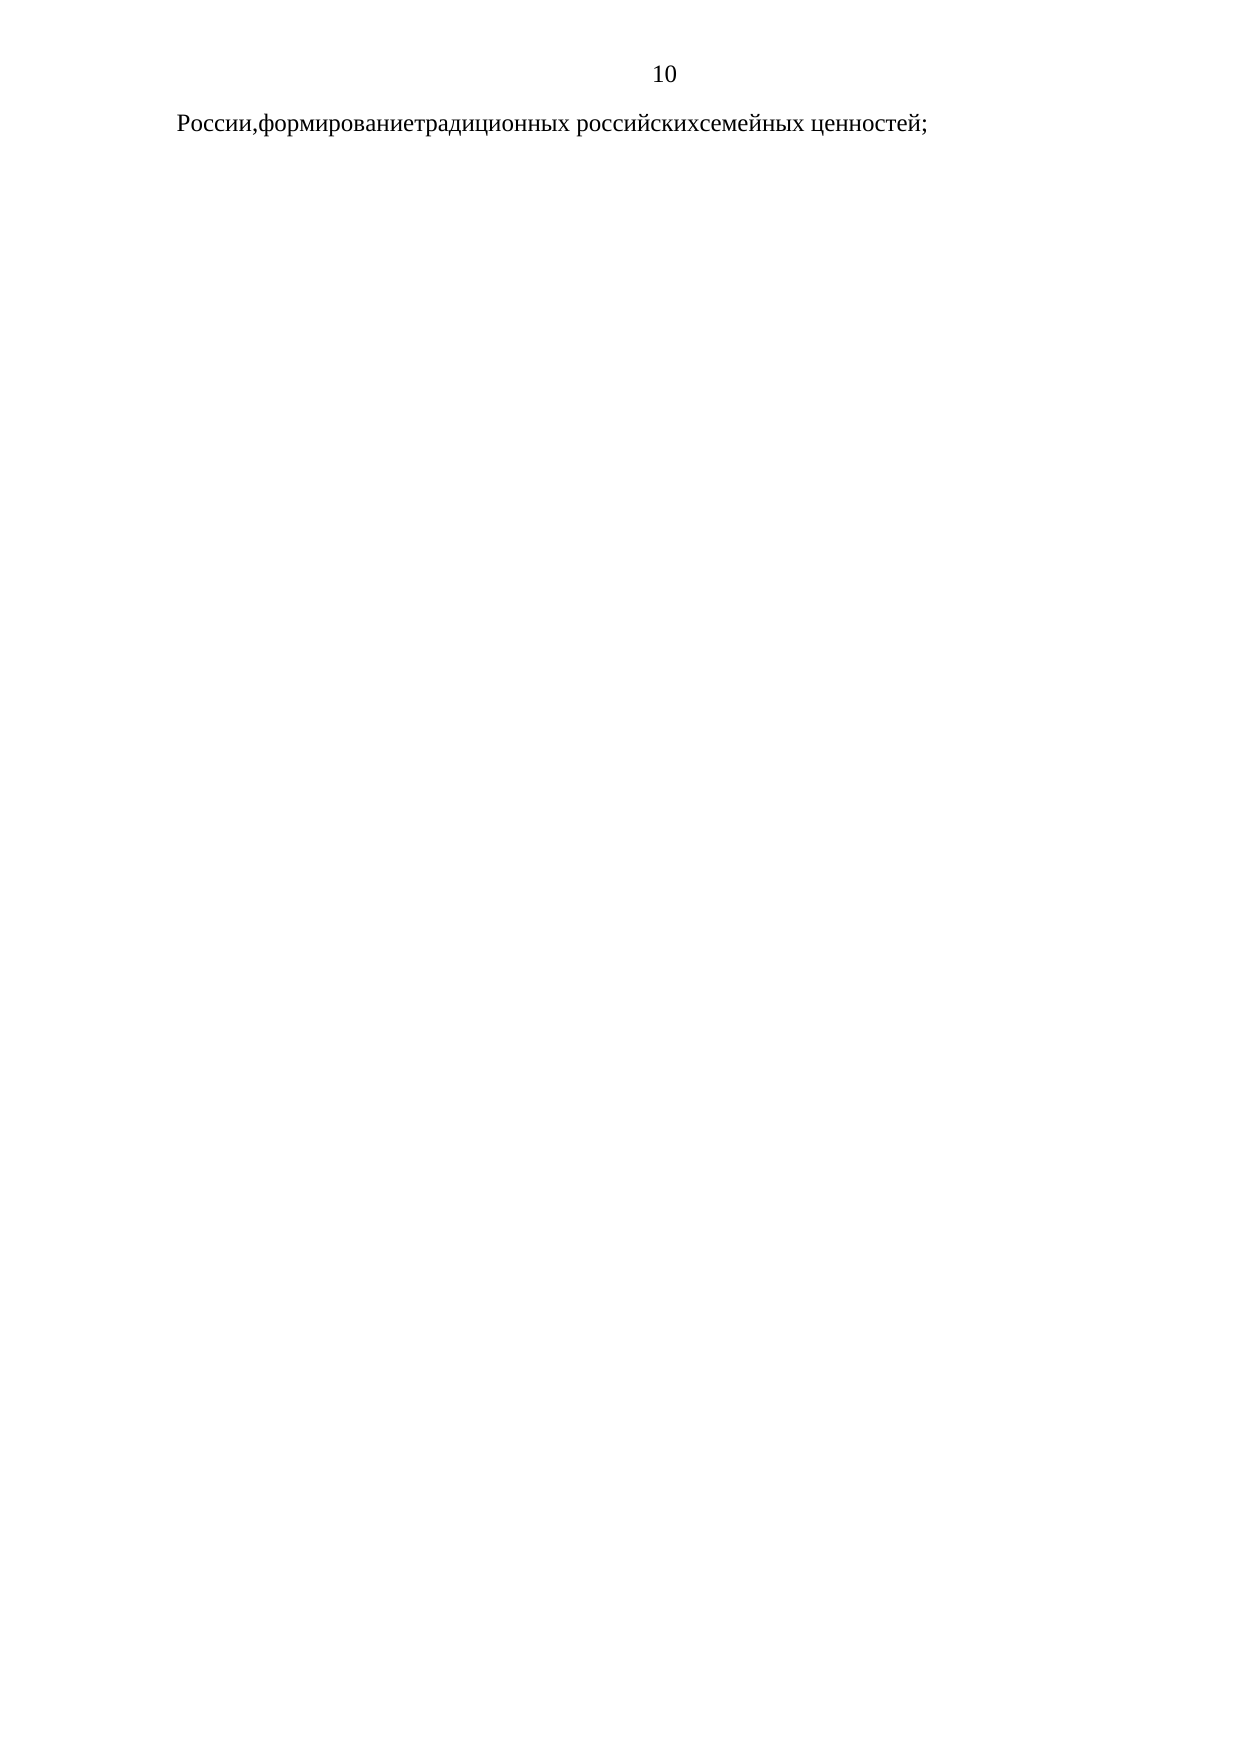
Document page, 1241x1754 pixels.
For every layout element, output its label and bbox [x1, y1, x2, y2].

list [176, 108, 1153, 137]
